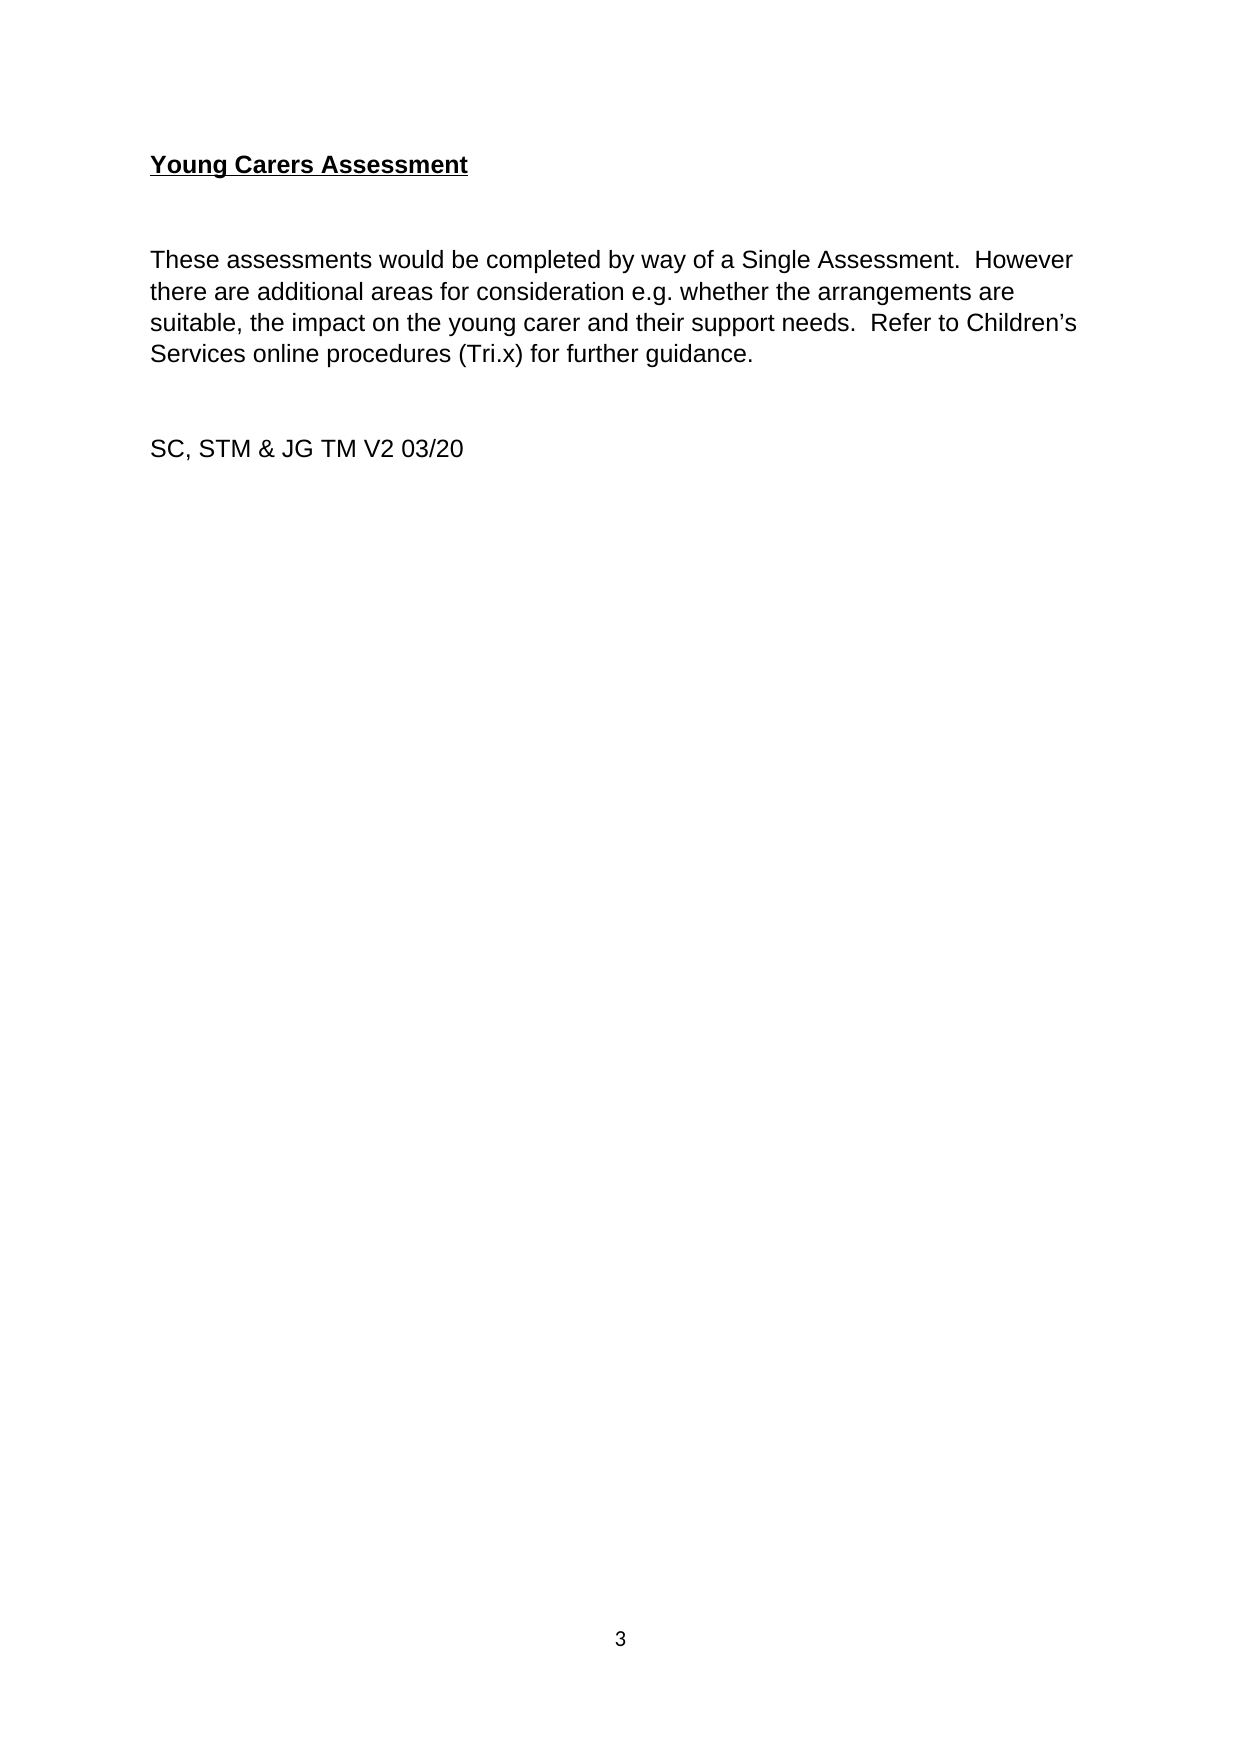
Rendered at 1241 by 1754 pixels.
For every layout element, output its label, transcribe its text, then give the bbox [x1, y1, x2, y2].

text SC, STM & JG TM V2 03/20 [150, 434, 1090, 463]
text These assessments would be completed by way of a Single Assessment. However there are additional areas for consideration e.g. whether the arrangements are suitable, the impact on the young carer and their support needs. Refer to Children’s Services online procedures (Tri.x) for further guidance. [150, 245, 1090, 367]
text Young Carers Assessment [150, 150, 1090, 179]
